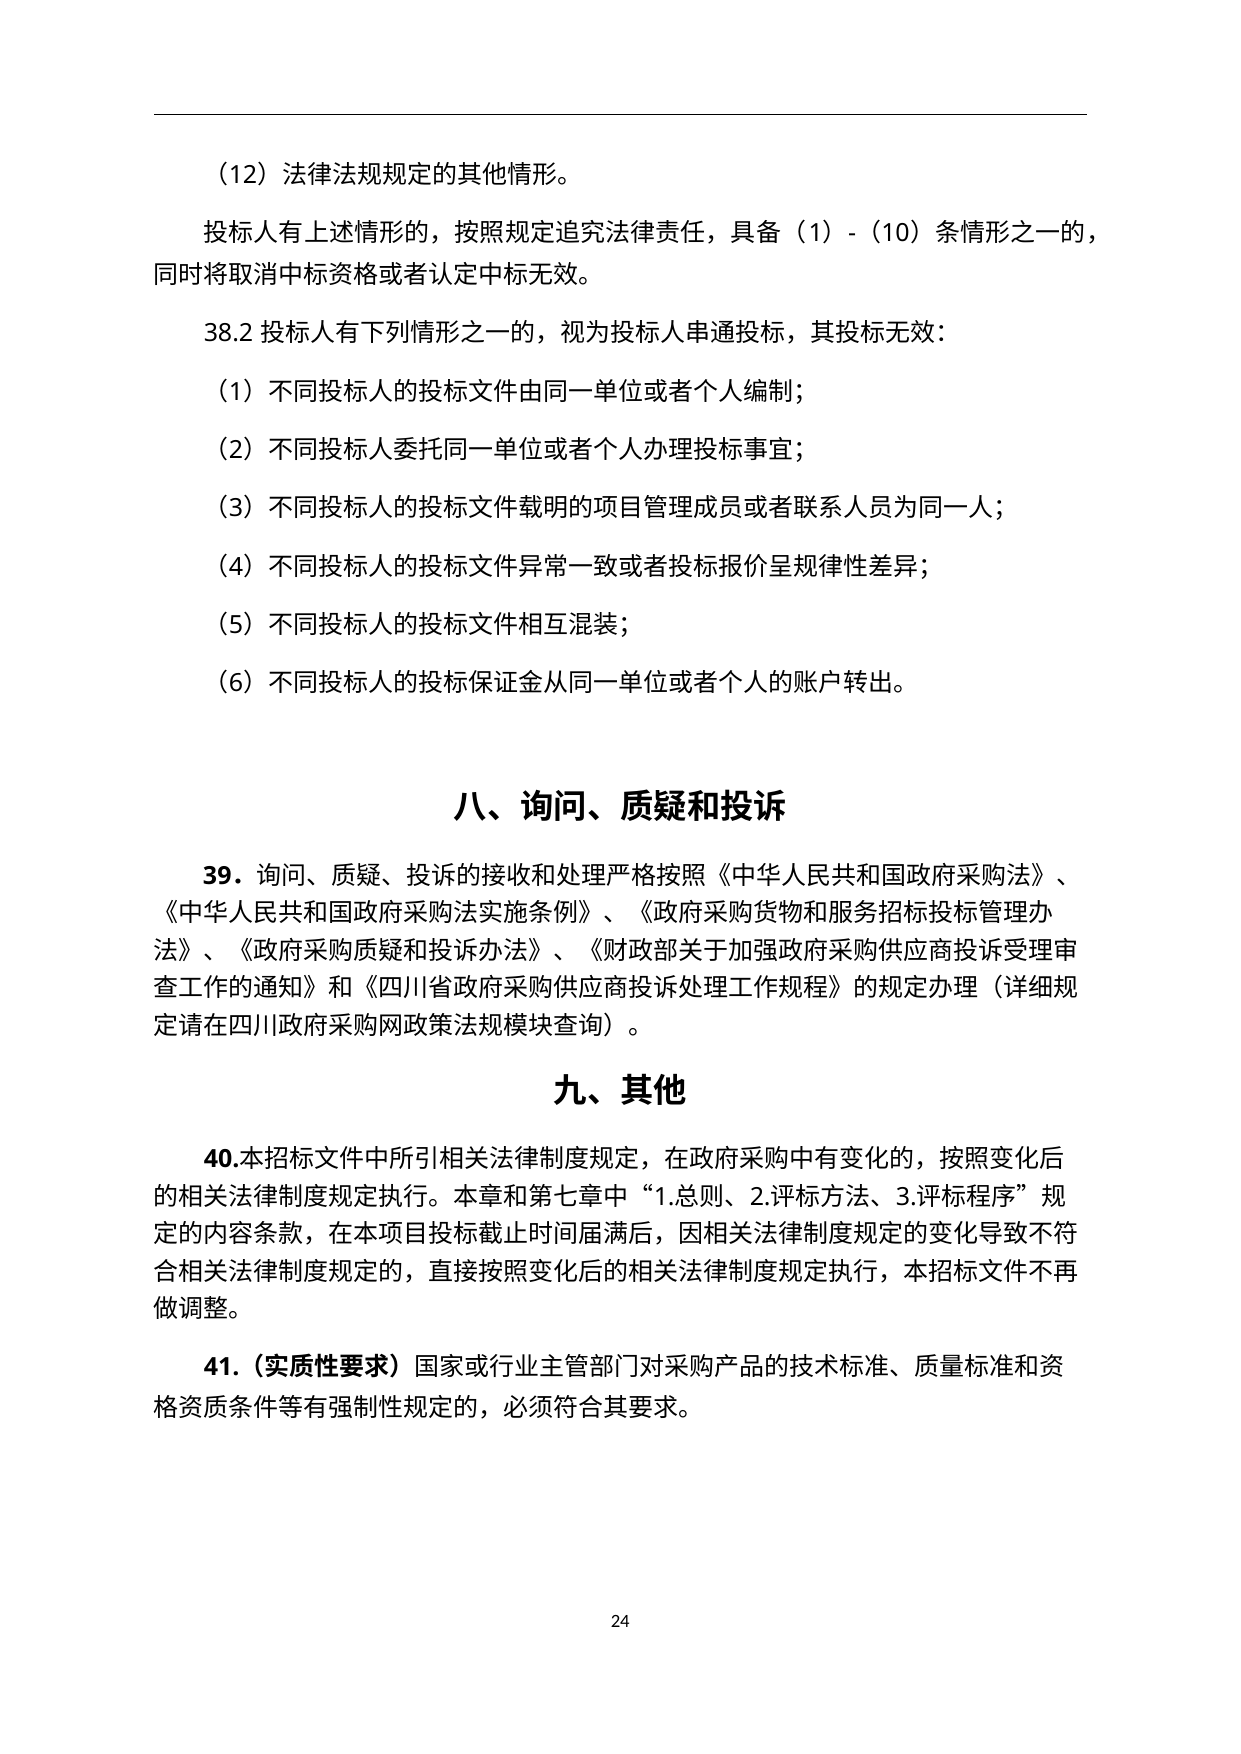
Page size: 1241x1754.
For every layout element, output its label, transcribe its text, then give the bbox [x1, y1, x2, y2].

subtitle 九、其他 [153, 1069, 1087, 1110]
text （1）不同投标人的投标文件由同一单位或者个人编制； [153, 367, 1087, 408]
text （12）法律法规规定的其他情形。 [153, 150, 1087, 192]
text （3）不同投标人的投标文件载明的项目管理成员或者联系人员为同一人； [153, 483, 1087, 525]
text （5）不同投标人的投标文件相互混装； [153, 600, 1087, 642]
text 41.（实质性要求）国家或行业主管部门对采购产品的技术标准、质量标准和资格资质条件等有强制性规定的，必须符合其要求。 [153, 1342, 1087, 1425]
text 38.2 投标人有下列情形之一的，视为投标人串通投标，其投标无效： [153, 308, 1087, 350]
text （4）不同投标人的投标文件异常一致或者投标报价呈规律性差异； [153, 542, 1087, 583]
text 39．询问、质疑、投诉的接收和处理严格按照《中华人民共和国政府采购法》、《中华人民共和国政府采购法实施条例》、《政府采购货物和服务招标投标管理办法》、《政府采购质疑和投诉办法》、《财政部关于加强政府采购供应商投诉受理审查工作的通知》和《四川省政府采购供应商投诉处理工作规程》的规定办理（详细规定请在四川政府采购网政策法规模块查询）。 [153, 854, 1087, 1042]
text （2）不同投标人委托同一单位或者个人办理投标事宜； [153, 425, 1087, 467]
subtitle 八、询问、质疑和投诉 [153, 785, 1087, 827]
text （6）不同投标人的投标保证金从同一单位或者个人的账户转出。 [153, 658, 1087, 700]
text 投标人有上述情形的，按照规定追究法律责任，具备（1）-（10）条情形之一的，同时将取消中标资格或者认定中标无效。 [153, 208, 1087, 292]
text 40.本招标文件中所引相关法律制度规定，在政府采购中有变化的，按照变化后的相关法律制度规定执行。本章和第七章中“1.总则、2.评标方法、3.评标程序”规定的内容条款，在本项目投标截止时间届满后，因相关法律制度规定的变化导致不符合相关法律制度规定的，直接按照变化后的相关法律制度规定执行，本招标文件不再做调整。 [153, 1137, 1087, 1325]
